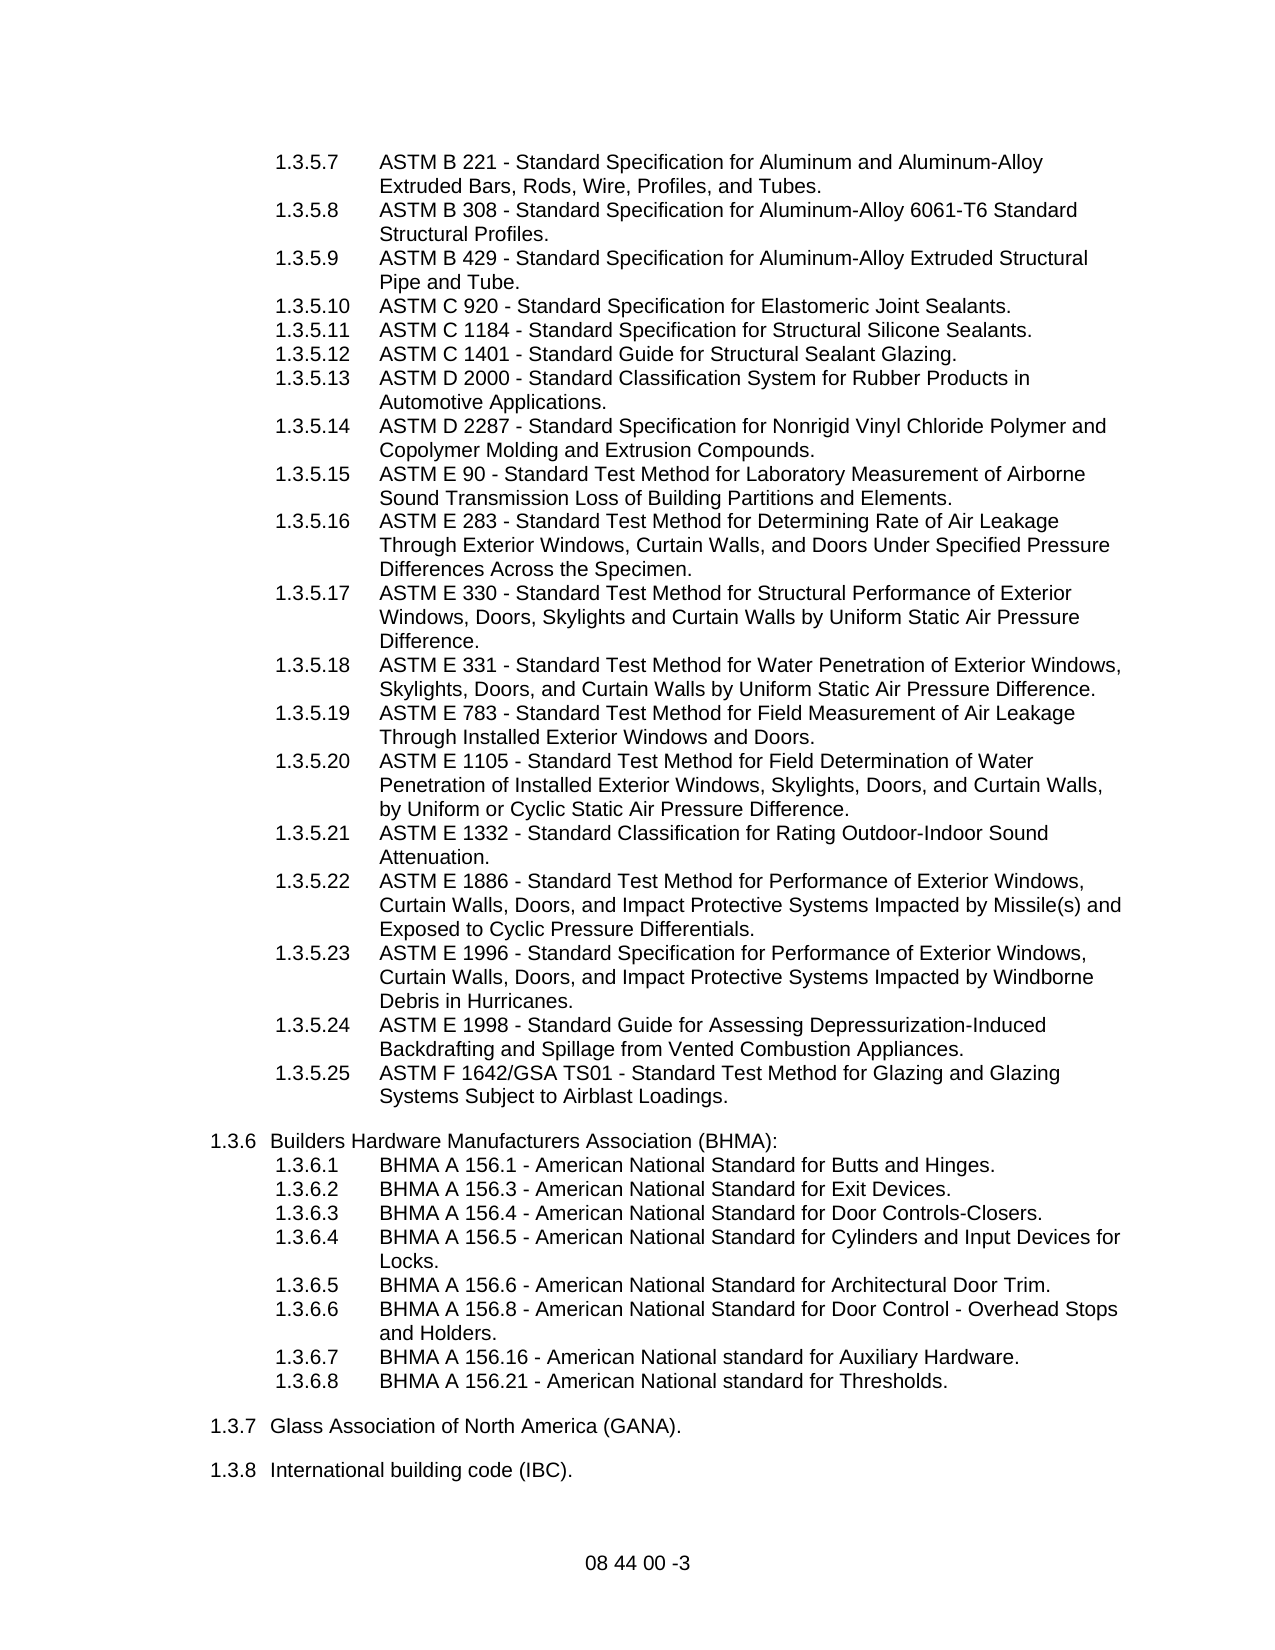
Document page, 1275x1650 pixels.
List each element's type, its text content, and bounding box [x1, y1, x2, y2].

list ASTM C 1401 - Standard Guide for Structural Sealant Glazing. [275, 342, 1125, 366]
list Glass Association of North America (GANA). [210, 1413, 1125, 1437]
list ASTM E 1105 - Standard Test Method for Field Determination of Water Penetration of Installed Exterior Windows, Skylights, Doors, and Curtain Walls, by Uniform or Cyclic Static Air Pressure Difference. [275, 749, 1125, 821]
list BHMA A 156.3 - American National Standard for Exit Devices. [275, 1177, 1125, 1201]
list ASTM E 330 - Standard Test Method for Structural Performance of Exterior Windows, Doors, Skylights and Curtain Walls by Uniform Static Air Pressure Difference. [275, 581, 1125, 653]
list BHMA A 156.8 - American National Standard for Door Control - Overhead Stops and Holders. [275, 1297, 1125, 1345]
list BHMA A 156.1 - American National Standard for Butts and Hinges. [275, 1153, 1125, 1177]
list ASTM E 1886 - Standard Test Method for Performance of Exterior Windows, Curtain Walls, Doors, and Impact Protective Systems Impacted by Missile(s) and Exposed to Cyclic Pressure Differentials. [275, 869, 1125, 941]
list BHMA A 156.21 - American National standard for Thresholds. [275, 1369, 1125, 1393]
list International building code (IBC). [210, 1458, 1125, 1482]
list ASTM E 90 - Standard Test Method for Laboratory Measurement of Airborne Sound Transmission Loss of Building Partitions and Elements. [275, 461, 1125, 509]
list ASTM E 283 - Standard Test Method for Determining Rate of Air Leakage Through Exterior Windows, Curtain Walls, and Doors Under Specified Pressure Differences Across the Specimen. [275, 509, 1125, 581]
list ASTM B 308 - Standard Specification for Aluminum-Alloy 6061-T6 Standard Structural Profiles. [275, 198, 1125, 246]
list ASTM C 1184 - Standard Specification for Structural Silicone Sealants. [275, 318, 1125, 342]
list ASTM B 221 - Standard Specification for Aluminum and Aluminum-Alloy Extruded Bars, Rods, Wire, Profiles, and Tubes. [275, 150, 1125, 198]
list BHMA A 156.5 - American National Standard for Cylinders and Input Devices for Locks. [275, 1225, 1125, 1273]
list ASTM E 1332 - Standard Classification for Rating Outdoor-Indoor Sound Attenuation. [275, 821, 1125, 869]
list BHMA A 156.16 - American National standard for Auxiliary Hardware. [275, 1345, 1125, 1369]
list ASTM E 783 - Standard Test Method for Field Measurement of Air Leakage Through Installed Exterior Windows and Doors. [275, 701, 1125, 749]
list ASTM F 1642/GSA TS01 - Standard Test Method for Glazing and Glazing Systems Subject to Airblast Loadings. [275, 1060, 1125, 1108]
list ASTM C 920 - Standard Specification for Elastomeric Joint Sealants. [275, 294, 1125, 318]
list ASTM D 2287 - Standard Specification for Nonrigid Vinyl Chloride Polymer and Copolymer Molding and Extrusion Compounds. [275, 413, 1125, 461]
list BHMA A 156.6 - American National Standard for Architectural Door Trim. [275, 1273, 1125, 1297]
list ASTM D 2000 - Standard Classification System for Rubber Products in Automotive Applications. [275, 366, 1125, 413]
list ASTM E 1996 - Standard Specification for Performance of Exterior Windows, Curtain Walls, Doors, and Impact Protective Systems Impacted by Windborne Debris in Hurricanes. [275, 941, 1125, 1012]
list ASTM E 1998 - Standard Guide for Assessing Depressurization-Induced Backdrafting and Spillage from Vented Combustion Appliances. [275, 1012, 1125, 1060]
list Builders Hardware Manufacturers Association (BHMA): [210, 1129, 1125, 1153]
list ASTM B 429 - Standard Specification for Aluminum-Alloy Extruded Structural Pipe and Tube. [275, 246, 1125, 294]
list BHMA A 156.4 - American National Standard for Door Controls-Closers. [275, 1201, 1125, 1225]
list ASTM E 331 - Standard Test Method for Water Penetration of Exterior Windows, Skylights, Doors, and Curtain Walls by Uniform Static Air Pressure Difference. [275, 653, 1125, 701]
